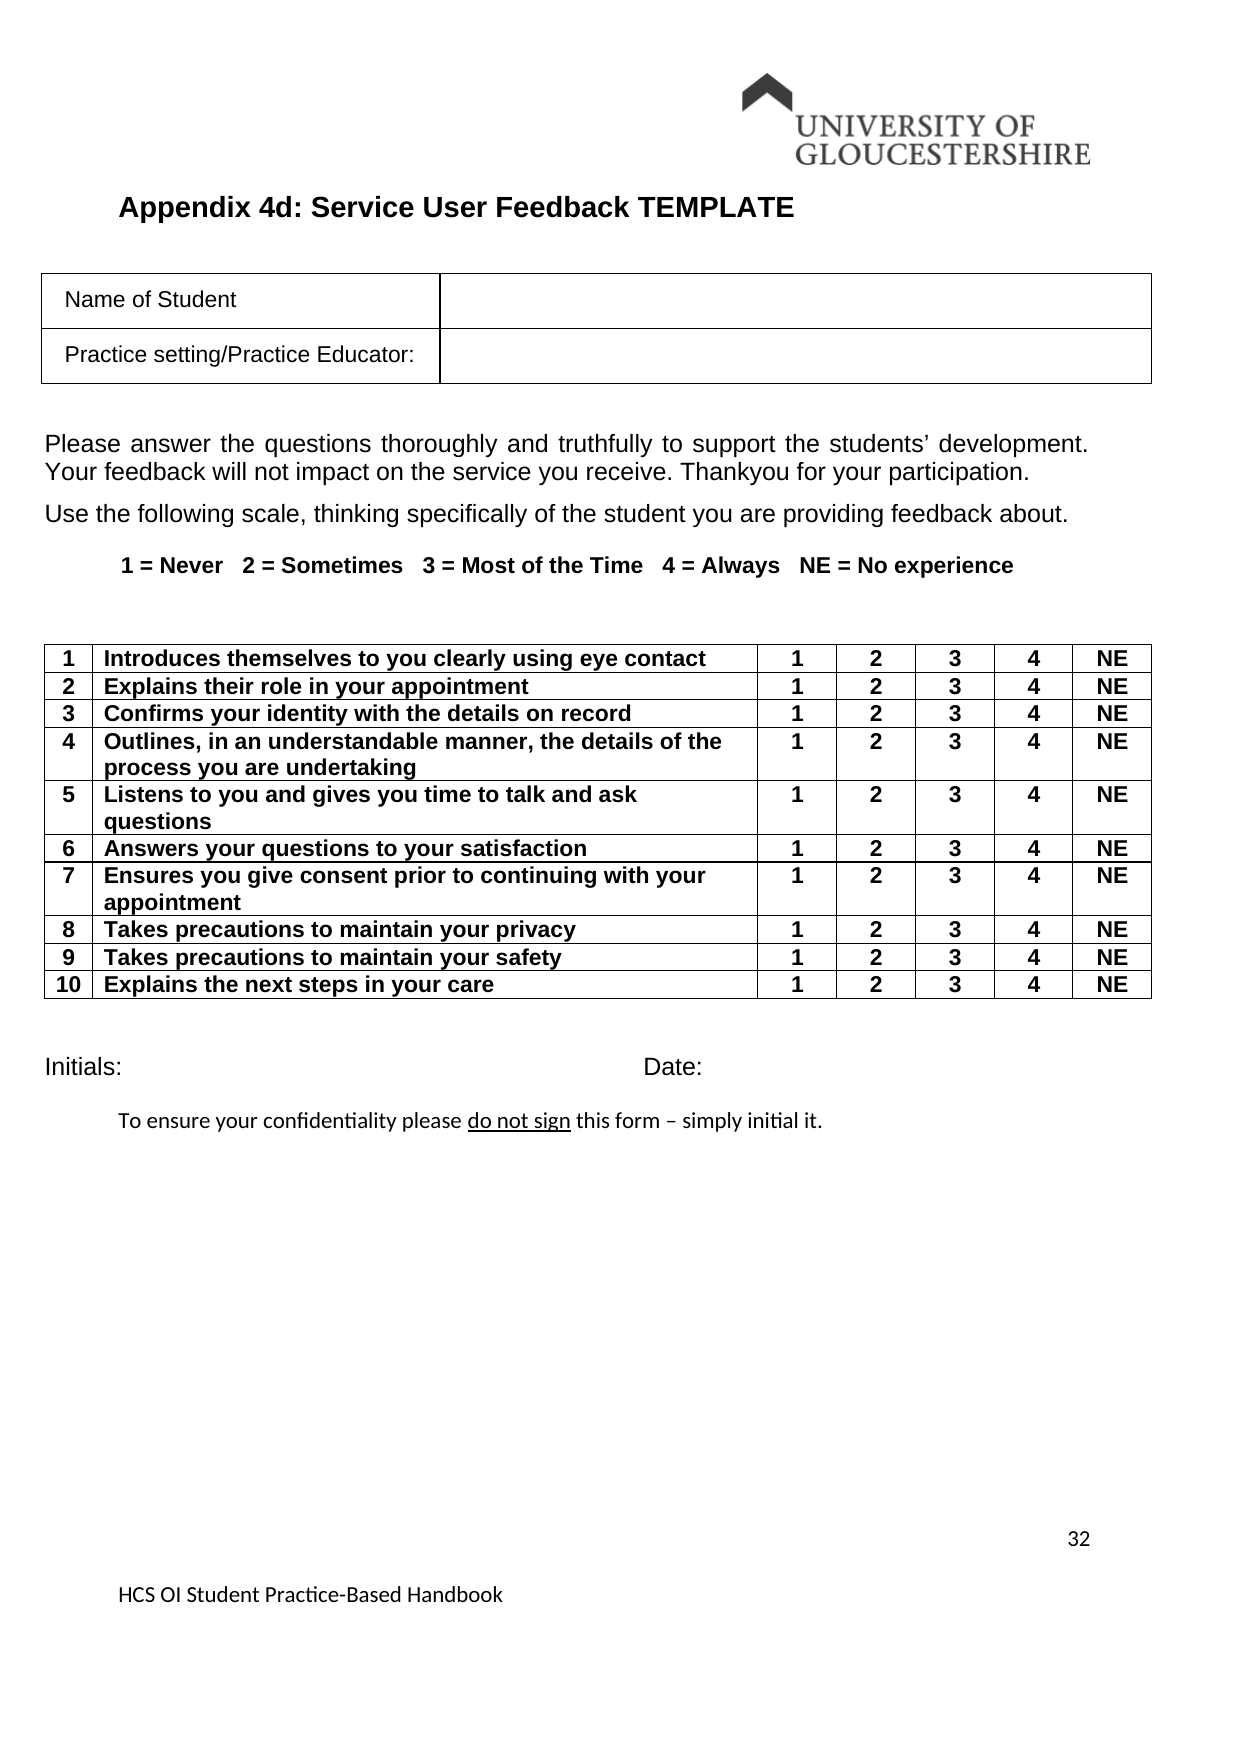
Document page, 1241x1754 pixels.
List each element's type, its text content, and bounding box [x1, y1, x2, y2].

table_header [441, 274, 1151, 328]
text Initials: Date: [44, 1052, 1090, 1081]
table_cell 7 [45, 863, 92, 915]
table_cell 3 [916, 916, 994, 943]
table_header 3 [916, 645, 994, 672]
table_cell Ensures you give consent prior to continuing with your appointment [93, 863, 757, 915]
picture [742, 73, 1091, 165]
table_cell 1 [758, 673, 836, 699]
table_cell 3 [916, 781, 994, 834]
table_cell 2 [837, 835, 915, 861]
table_cell 4 [995, 971, 1072, 997]
table_cell NE [1073, 835, 1151, 861]
table_cell 2 [45, 673, 92, 699]
table_header Name of Student [42, 274, 439, 328]
table_cell 2 [837, 781, 915, 834]
table_header 4 [995, 645, 1072, 672]
table_cell 3 [916, 673, 994, 699]
table_cell 4 [995, 673, 1072, 699]
table_cell [441, 329, 1151, 382]
table_cell NE [1073, 863, 1151, 915]
table_cell 4 [995, 700, 1072, 727]
table_cell 3 [916, 863, 994, 915]
table_cell 3 [916, 971, 994, 997]
table_header NE [1073, 645, 1151, 672]
table_cell 9 [45, 944, 92, 970]
table_cell 3 [45, 700, 92, 727]
table_cell 2 [837, 728, 915, 780]
table_cell 2 [837, 700, 915, 727]
table_cell 3 [916, 944, 994, 970]
table_cell 2 [837, 916, 915, 943]
table_cell Takes precautions to maintain your safety [93, 944, 757, 970]
table_cell 2 [837, 863, 915, 915]
table_cell 8 [45, 916, 92, 943]
table_cell 4 [995, 728, 1072, 780]
table_header Introduces themselves to you clearly using eye contact [93, 645, 757, 672]
table_cell 1 [758, 971, 836, 997]
table_cell 1 [758, 835, 836, 861]
table_cell 3 [916, 835, 994, 861]
table_cell Takes precautions to maintain your privacy [93, 916, 757, 943]
table_cell 5 [45, 781, 92, 834]
table_cell Listens to you and gives you time to talk and ask questions [93, 781, 757, 834]
table_cell NE [1073, 673, 1151, 699]
table_cell Answers your questions to your satisfaction [93, 835, 757, 861]
subtitle Use the following scale, thinking specifically of the student you are providing feedback about. [44, 499, 1090, 527]
table_cell 4 [995, 916, 1072, 943]
subtitle Please answer the questions thoroughly and truthfully to support the students’ development. Your feedback will not impact on the service you receive. Thankyou for your participation. [44, 429, 1090, 486]
table_cell 3 [916, 700, 994, 727]
table_cell 2 [837, 673, 915, 699]
table_cell 6 [45, 835, 92, 861]
table_cell 1 [758, 944, 836, 970]
table_header 1 [45, 645, 92, 672]
table_header 1 [758, 645, 836, 672]
table_cell NE [1073, 971, 1151, 997]
table_cell NE [1073, 916, 1151, 943]
table_cell 2 [837, 944, 915, 970]
table_cell NE [1073, 728, 1151, 780]
table_cell 4 [995, 781, 1072, 834]
text To ensure your confidentiality please do not sign this form – simply initial it. [118, 1106, 1090, 1134]
table_cell 4 [995, 835, 1072, 861]
table_cell NE [1073, 781, 1151, 834]
table_cell Practice setting/Practice Educator: [42, 329, 439, 382]
table_cell 2 [837, 971, 915, 997]
table_cell Outlines, in an understandable manner, the details of the process you are undertaking [93, 728, 757, 780]
table_cell 1 [758, 728, 836, 780]
table_cell NE [1073, 700, 1151, 727]
table_cell Confirms your identity with the details on record [93, 700, 757, 727]
subtitle Appendix 4d: Service User Feedback TEMPLATE [118, 190, 1090, 223]
table_cell Explains the next steps in your care [93, 971, 757, 997]
table_cell 1 [758, 700, 836, 727]
table_cell 4 [995, 944, 1072, 970]
table_cell 10 [45, 971, 92, 997]
table_cell NE [1073, 944, 1151, 970]
table_cell 4 [995, 863, 1072, 915]
table_cell 1 [758, 916, 836, 943]
table_cell 1 [758, 781, 836, 834]
table_cell 4 [45, 728, 92, 780]
text 1 = Never 2 = Sometimes 3 = Most of the Time 4 = Always NE = No experience [44, 552, 1090, 579]
table_header 2 [837, 645, 915, 672]
table_cell Explains their role in your appointment [93, 673, 757, 699]
table_cell 1 [758, 863, 836, 915]
table_cell 3 [916, 728, 994, 780]
